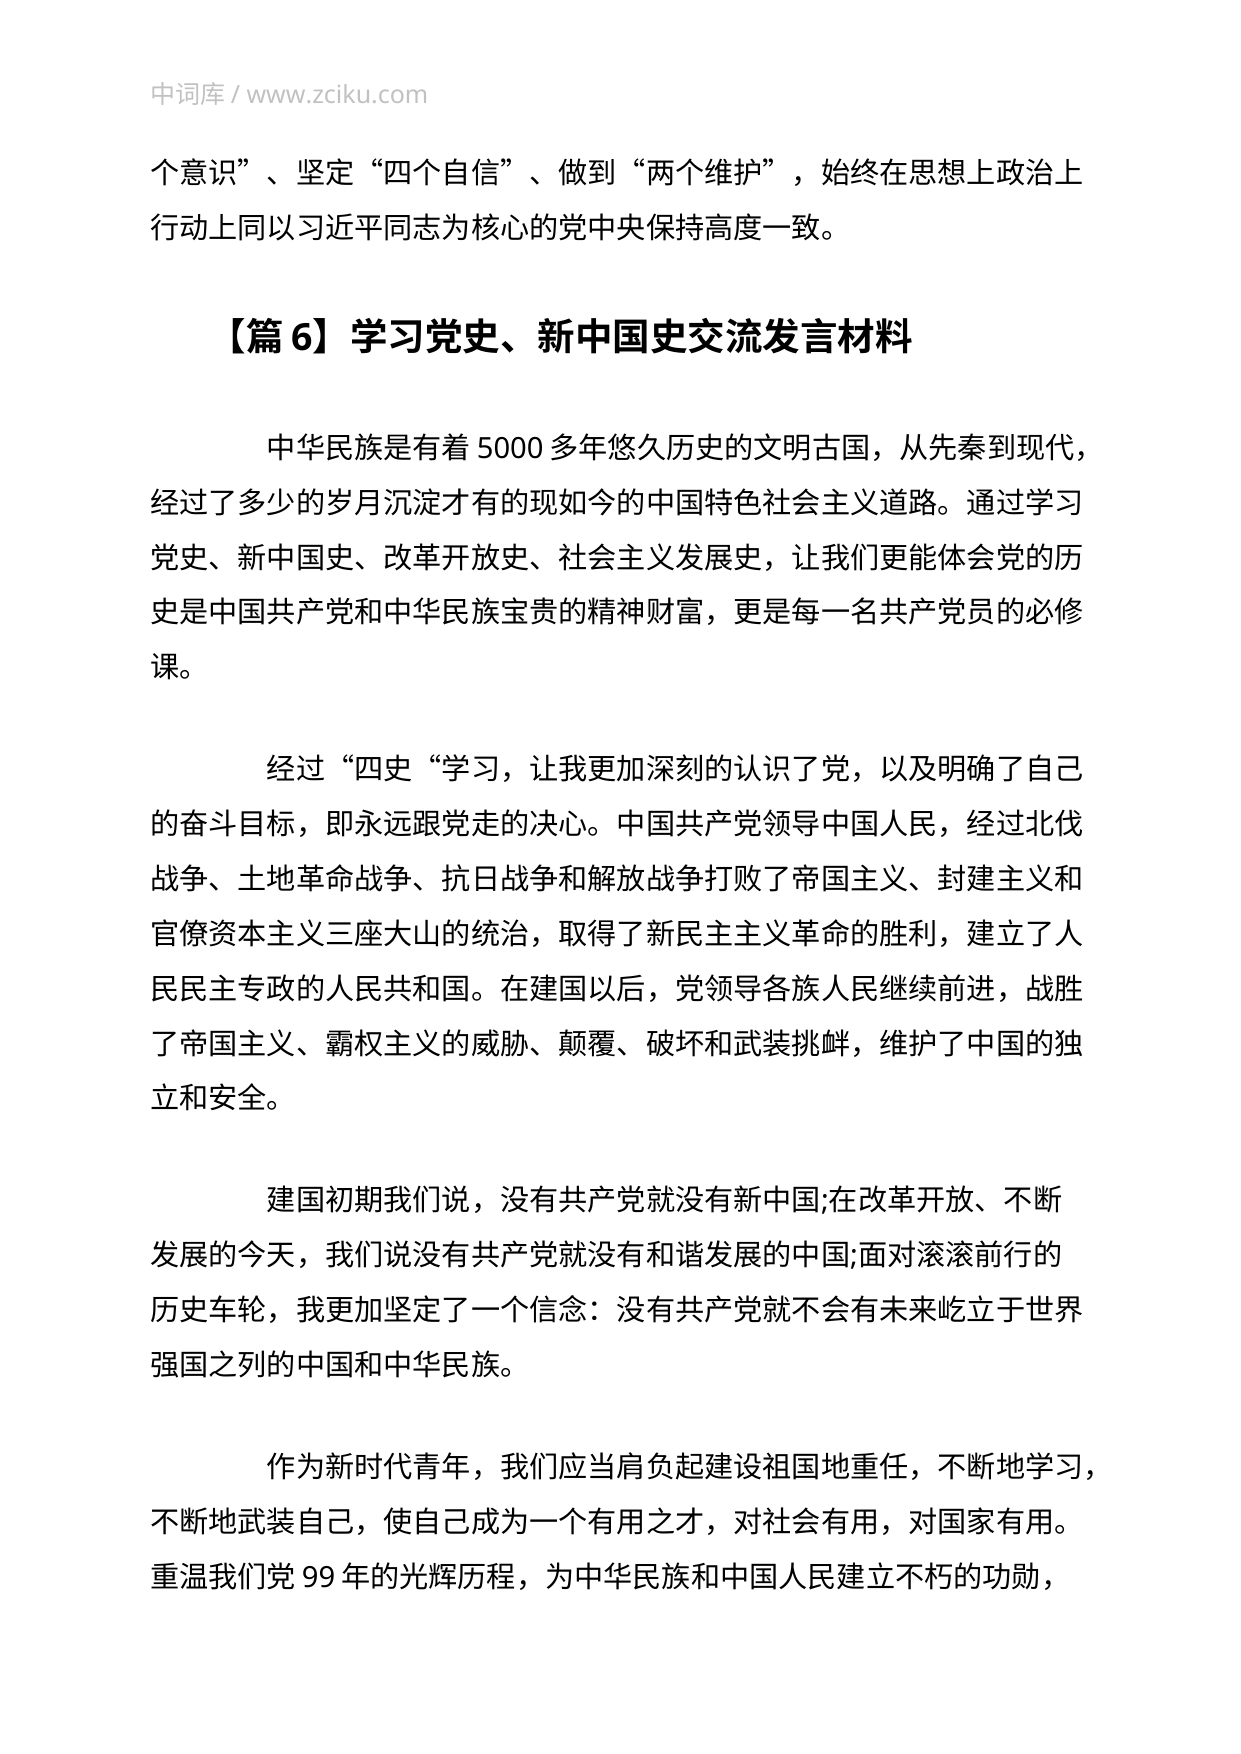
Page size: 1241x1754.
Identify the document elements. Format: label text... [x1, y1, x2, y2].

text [150, 1443, 1090, 1596]
text 中华民族是有着5000多年悠久历史的文明古国，从先秦到现代，经过了多少的岁月沉淀才有的现如今的中国特色社会主义道路。通过学习党史、新中国史、改革开放史、社会主义发展史，让我们更能体会党的历史是中国共产党和中华民族宝贵的精神财富，更是每一名共产党员的必修课。 [150, 424, 1090, 686]
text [150, 150, 1090, 247]
text 经过“四史“学习，让我更加深刻的认识了党，以及明确了自己的奋斗目标，即永远跟党走的决心。中国共产党领导中国人民，经过北伐战争、土地革命战争、抗日战争和解放战争打败了帝国主义、封建主义和官僚资本主义三座大山的统治，取得了新民主主义革命的胜利，建立了人民民主专政的人民共和国。在建国以后，党领导各族人民继续前进，战胜了帝国主义、霸权主义的威胁、颠覆、破坏和武装挑衅，维护了中国的独立和安全。 [150, 746, 1090, 1117]
text 建国初期我们说，没有共产党就没有新中国;在改革开放、不断发展的今天，我们说没有共产党就没有和谐发展的中国;面对滚滚前行的历史车轮，我更加坚定了一个信念：没有共产党就不会有未来屹立于世界强国之列的中国和中华民族。 [150, 1177, 1090, 1384]
text 【篇6】学习党史、新中国史交流发言材料 [150, 307, 1090, 361]
